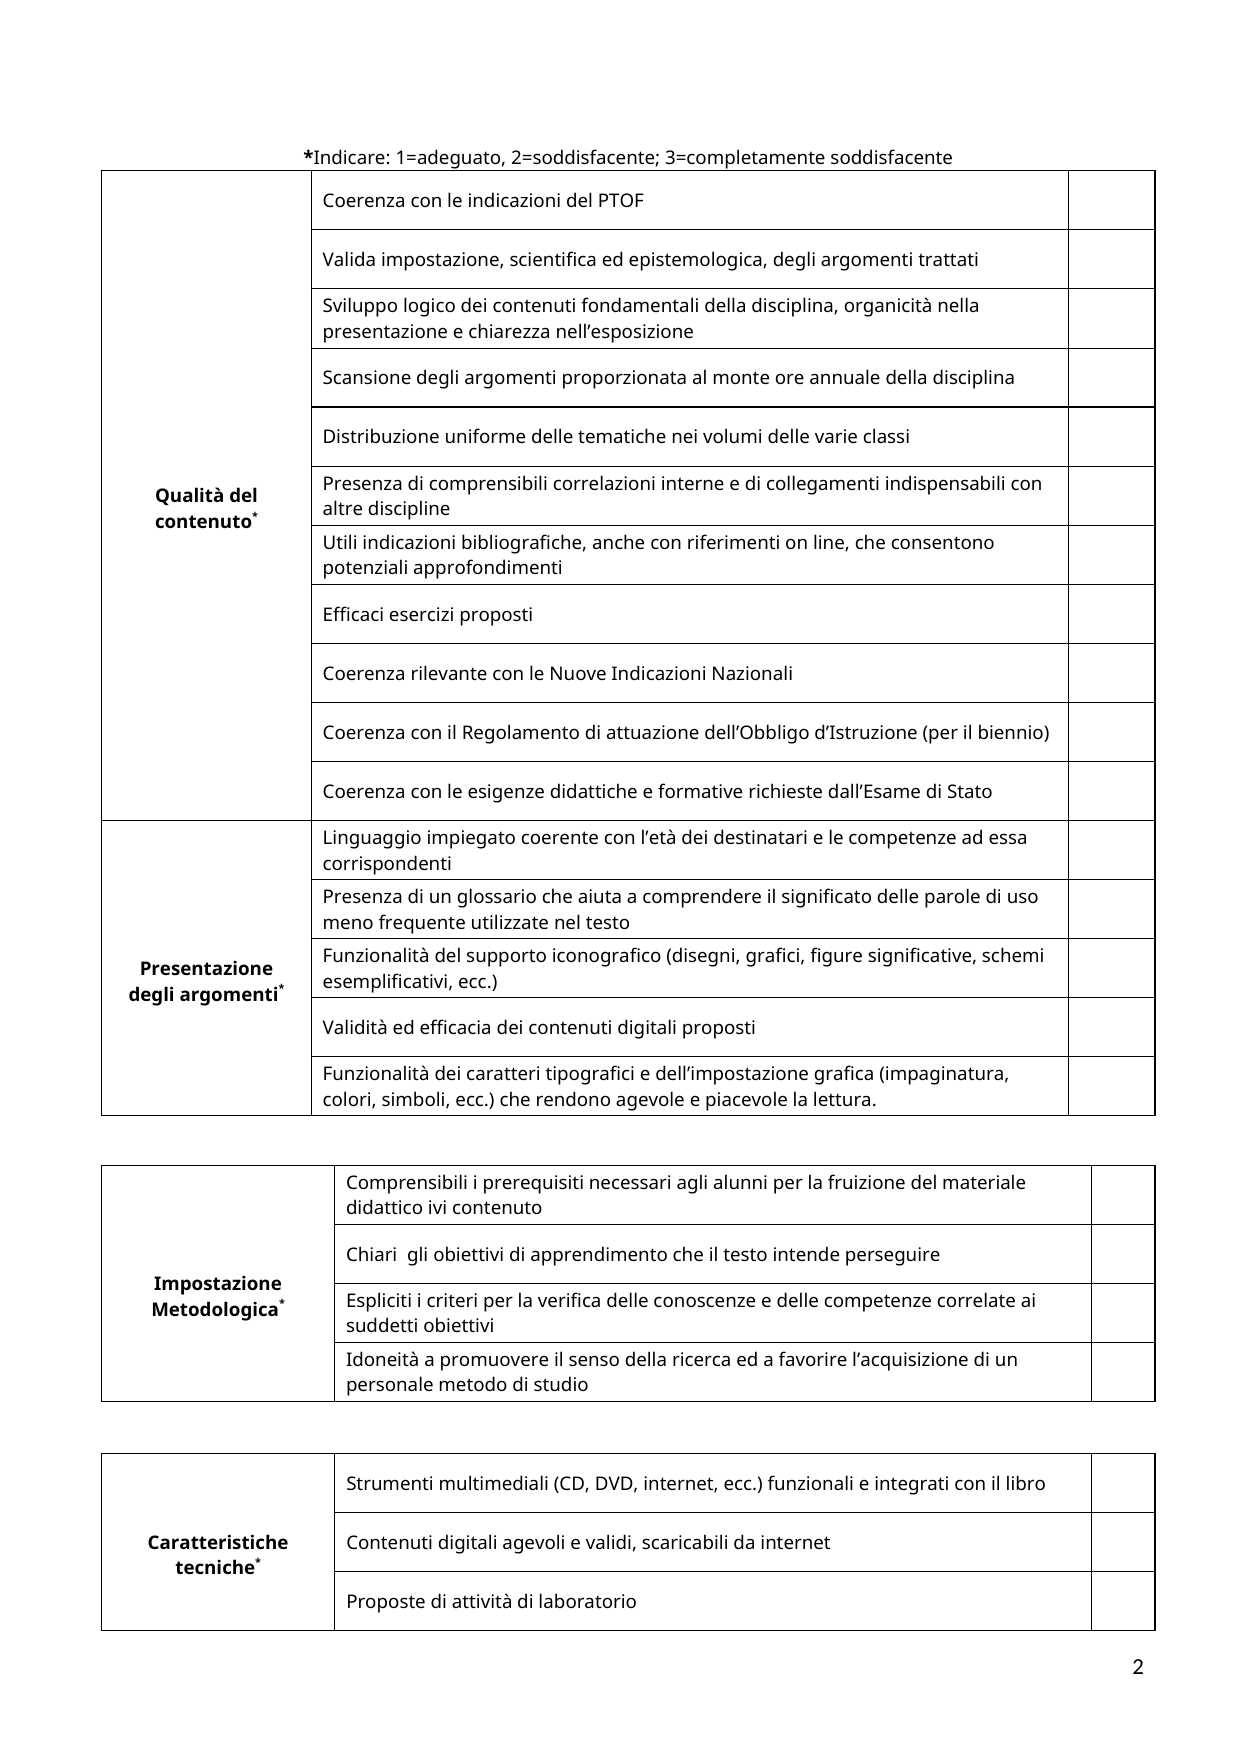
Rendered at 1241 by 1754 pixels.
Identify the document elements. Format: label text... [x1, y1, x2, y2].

table_cell [1069, 349, 1154, 406]
table_header Comprensibili i prerequisiti necessari agli alunni per la fruizione del materiale didattico ivi contenuto [335, 1166, 1091, 1223]
table_header [1092, 1166, 1154, 1223]
table_cell Validità ed efficacia dei contenuti digitali proposti [312, 998, 1068, 1056]
table_cell Valida impostazione, scientifica ed epistemologica, degli argomenti trattati [312, 230, 1068, 288]
table_cell Contenuti digitali agevoli e validi, scaricabili da internet [335, 1513, 1091, 1571]
table_cell Coerenza con le esigenze didattiche e formative richieste dall’Esame di Stato [312, 762, 1068, 820]
table_header Coerenza con le indicazioni del PTOF [312, 171, 1068, 229]
table_cell [1069, 703, 1154, 761]
table_cell Coerenza rilevante con le Nuove Indicazioni Nazionali [312, 644, 1068, 702]
table_cell [1069, 821, 1154, 879]
table_cell [1069, 762, 1154, 820]
table_cell Linguaggio impiegato coerente con l’età dei destinatari e le competenze ad essa corrispondenti [312, 821, 1068, 879]
table_header [1092, 1454, 1154, 1512]
table_header [1069, 171, 1154, 229]
table_header Impostazione Metodologica* [102, 1166, 334, 1401]
table_cell [1069, 230, 1154, 288]
table_cell [1092, 1343, 1154, 1401]
table_cell Sviluppo logico dei contenuti fondamentali della disciplina, organicità nella presentazione e chiarezza nell’esposizione [312, 289, 1068, 347]
table_cell [1069, 880, 1154, 938]
table_cell [1092, 1284, 1154, 1342]
table_cell Presenza di un glossario che aiuta a comprendere il significato delle parole di uso meno frequente utilizzate nel testo [312, 880, 1068, 938]
table_cell [1069, 526, 1154, 584]
table_cell [1069, 939, 1154, 997]
table_cell [1069, 289, 1154, 347]
table_cell Funzionalità del supporto iconografico (disegni, grafici, figure significative, schemi esemplificativi, ecc.) [312, 939, 1068, 997]
table_cell Scansione degli argomenti proporzionata al monte ore annuale della disciplina [312, 349, 1068, 406]
table_cell [1069, 644, 1154, 702]
table_cell Idoneità a promuovere il senso della ricerca ed a favorire l’acquisizione di un personale metodo di studio [335, 1343, 1091, 1401]
table_cell [1069, 1057, 1154, 1115]
table_cell Utili indicazioni bibliografiche, anche con riferimenti on line, che consentono potenziali approfondimenti [312, 526, 1068, 584]
table_cell Proposte di attività di laboratorio [335, 1572, 1091, 1630]
table_cell [1092, 1225, 1154, 1283]
table_cell [1069, 998, 1154, 1056]
table_cell Chiari gli obiettivi di apprendimento che il testo intende perseguire [335, 1225, 1091, 1283]
table_cell Presenza di comprensibili correlazioni interne e di collegamenti indispensabili con altre discipline [312, 467, 1068, 524]
table_header Strumenti multimediali (CD, DVD, internet, ecc.) funzionali e integrati con il libro [335, 1454, 1091, 1512]
table_cell Presentazione degli argomenti* [102, 821, 311, 1115]
table_cell Espliciti i criteri per la verifica delle conoscenze e delle competenze correlate ai suddetti obiettivi [335, 1284, 1091, 1342]
table_cell Coerenza con il Regolamento di attuazione dell’Obbligo d’Istruzione (per il biennio) [312, 703, 1068, 761]
table_cell Efficaci esercizi proposti [312, 585, 1068, 643]
table_cell [1092, 1513, 1154, 1571]
table_cell [1069, 467, 1154, 524]
text *Indicare: 1=adeguato, 2=soddisfacente; 3=completamente soddisfacente [112, 145, 1144, 170]
table_cell Distribuzione uniforme delle tematiche nei volumi delle varie classi [312, 408, 1068, 466]
table_cell Funzionalità dei caratteri tipografici e dell’impostazione grafica (impaginatura, colori, simboli, ecc.) che rendono agevole e piacevole la lettura. [312, 1057, 1068, 1115]
table_cell [1069, 585, 1154, 643]
table_cell [1092, 1572, 1154, 1630]
table_header Caratteristiche tecniche* [102, 1454, 334, 1630]
table_cell [1069, 408, 1154, 466]
table_header Qualità del contenuto* [102, 171, 311, 820]
